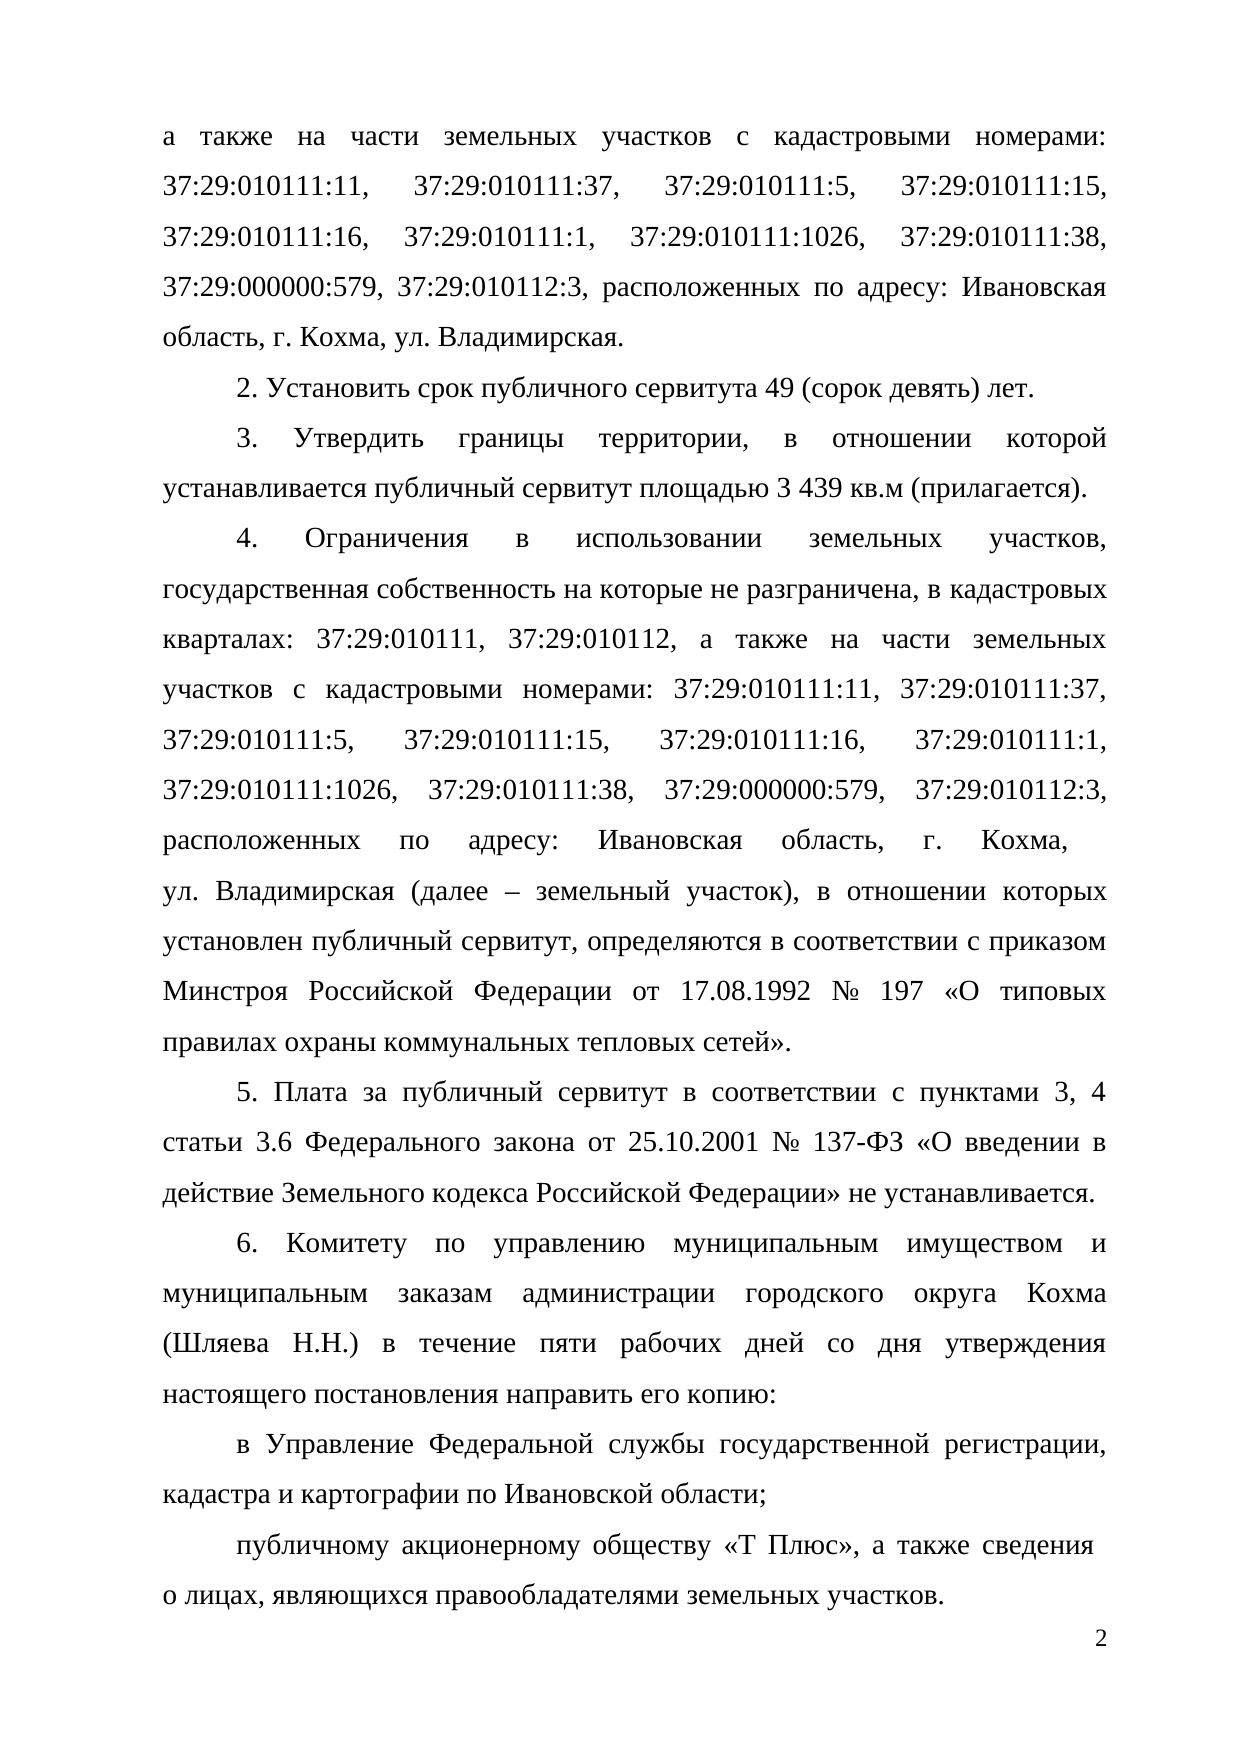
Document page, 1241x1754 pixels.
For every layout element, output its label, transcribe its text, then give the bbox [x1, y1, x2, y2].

text 2. Установить срок публичного сервитута 49 (сорок девять) лет. [162, 370, 1107, 403]
text публичному акционерному обществу «Т Плюс», а также сведения о лицах, являющихся правообладателями земельных участков. [162, 1527, 1107, 1611]
text 6. Комитету по управлению муниципальным имуществом и муниципальным заказам администрации городского округа Кохма (Шляева Н.Н.) в течение пяти рабочих дней со дня утверждения настоящего постановления направить его копию: [162, 1225, 1107, 1409]
text в Управление Федеральной службы государственной регистрации, кадастра и картографии по Ивановской области; [162, 1426, 1107, 1510]
text 5. Плата за публичный сервитут в соответствии с пунктами 3, 4 статьи 3.6 Федерального закона от 25.10.2001 № 137-ФЗ «О введении в действие Земельного кодекса Российской Федерации» не устанавливается. [162, 1074, 1107, 1208]
text 3. Утвердить границы территории, в отношении которой устанавливается публичный сервитут площадью 3 439 кв.м (прилагается). [162, 420, 1107, 504]
text 4. Ограничения в использовании земельных участков, государственная собственность на которые не разграничена, в кадастровых кварталах: 37:29:010111, 37:29:010112, а также на части земельных участков с кадастровыми номерами: 37:29:010111:11, 37:29:010111:37, 37:29:010111:5, 37:29:010111:15, 37:29:010111:16, 37:29:010111:1, 37:29:010111:1026, 37:29:010111:38, 37:29:000000:579, 37:29:010112:3, расположенных по адресу: Ивановская область, г. Кохма, ул. Владимирская (далее – земельный участок), в отношении которых установлен публичный сервитут, определяются в соответствии с приказом Минстроя Российской Федерации от 17.08.1992 № 197 «О типовых правилах охраны коммунальных тепловых сетей». [162, 521, 1107, 1057]
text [162, 118, 1107, 353]
